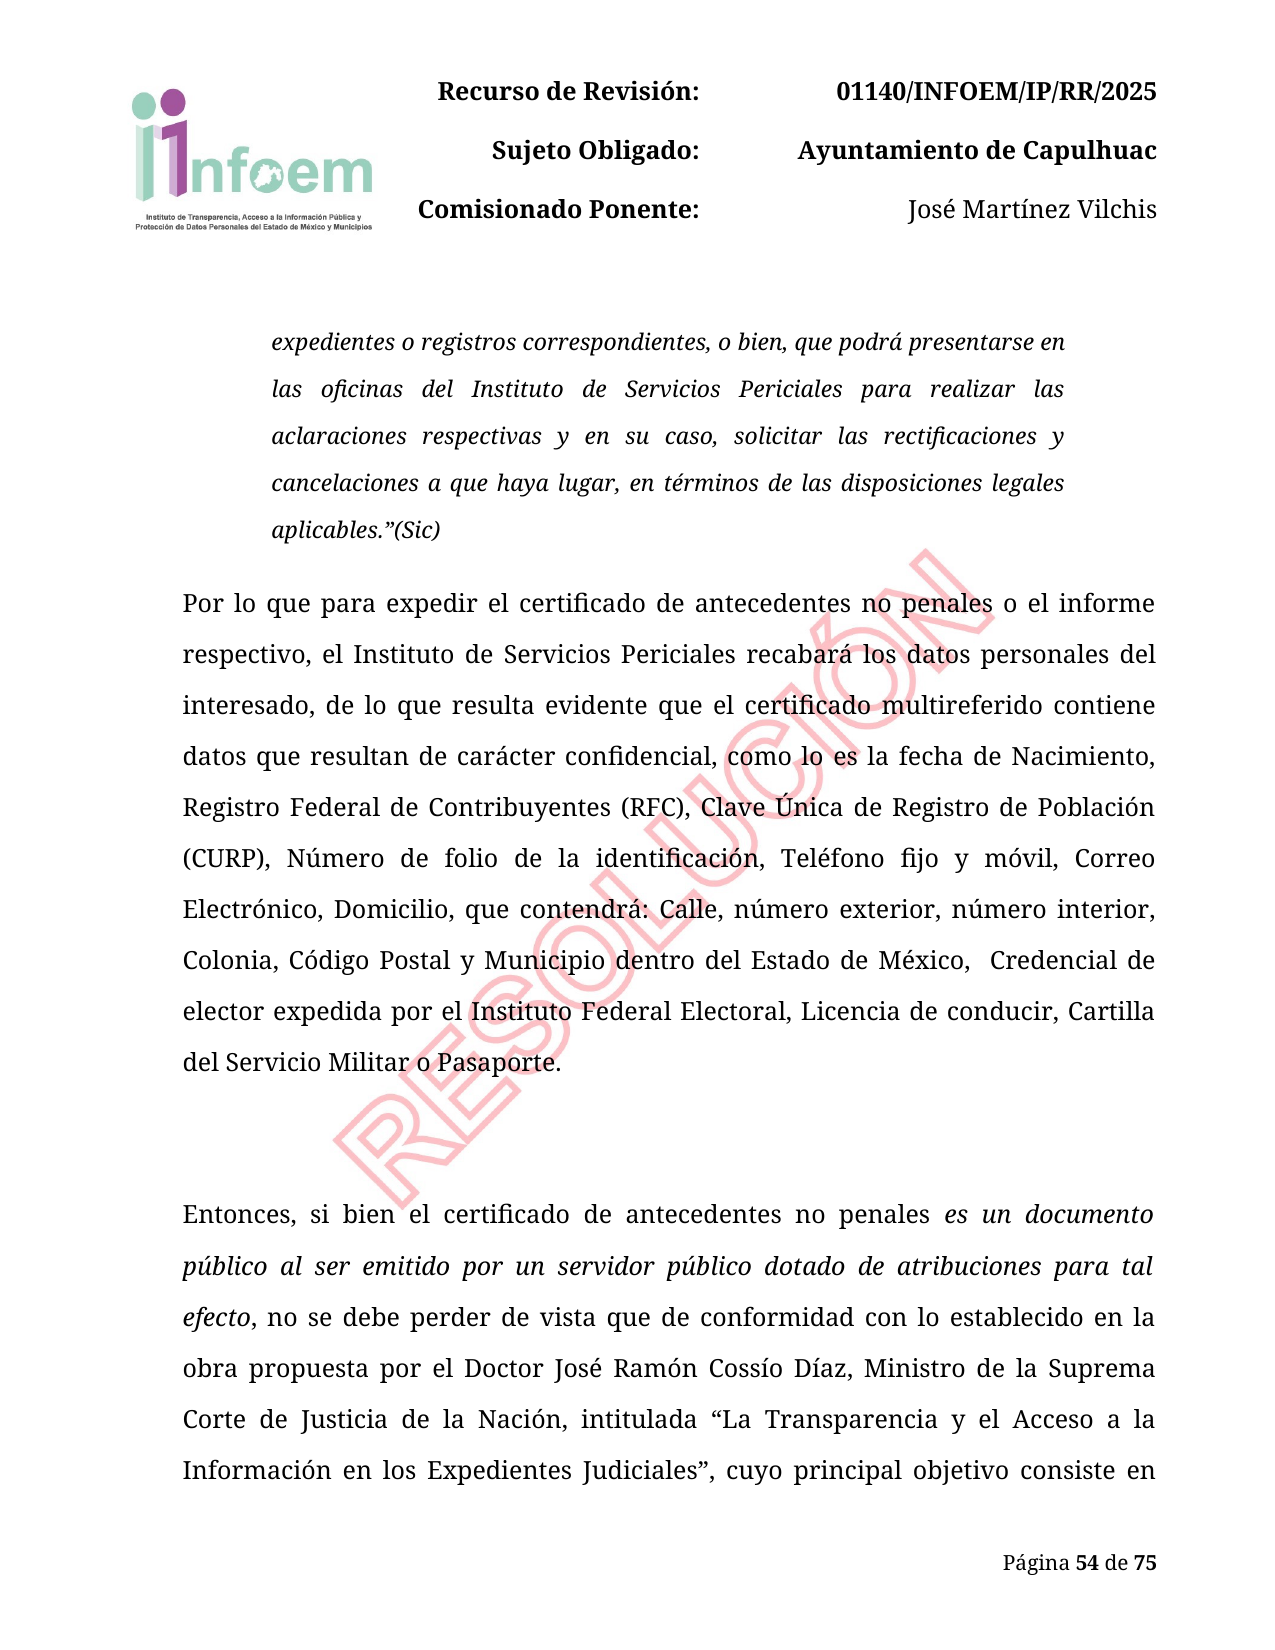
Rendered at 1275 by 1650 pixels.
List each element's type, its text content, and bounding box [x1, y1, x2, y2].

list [182, 1197, 1157, 1486]
picture [12, 28, 1275, 1650]
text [271, 326, 1068, 545]
list Por lo que para expedir el certificado de antecedentes no penales o el informe respectivo, el Instituto de Servicios Periciales recabará los datos personales del interesado, de lo que resulta evidente que el certificado multireferido contiene datos que resultan de carácter confidencial, como lo es la fecha de Nacimiento, Registro Federal de Contribuyentes (RFC), Clave Única de Registro de Población (CURP), Número de folio de la identificación, Teléfono fijo y móvil, Correo Electrónico, Domicilio, que contendrá: Calle, número exterior, número interior, Colonia, Código Postal y Municipio dentro del Estado de México, Credencial de elector expedida por el Instituto Federal Electoral, Licencia de conducir, Cartilla del Servicio Militar o Pasaporte. [182, 586, 1157, 1079]
